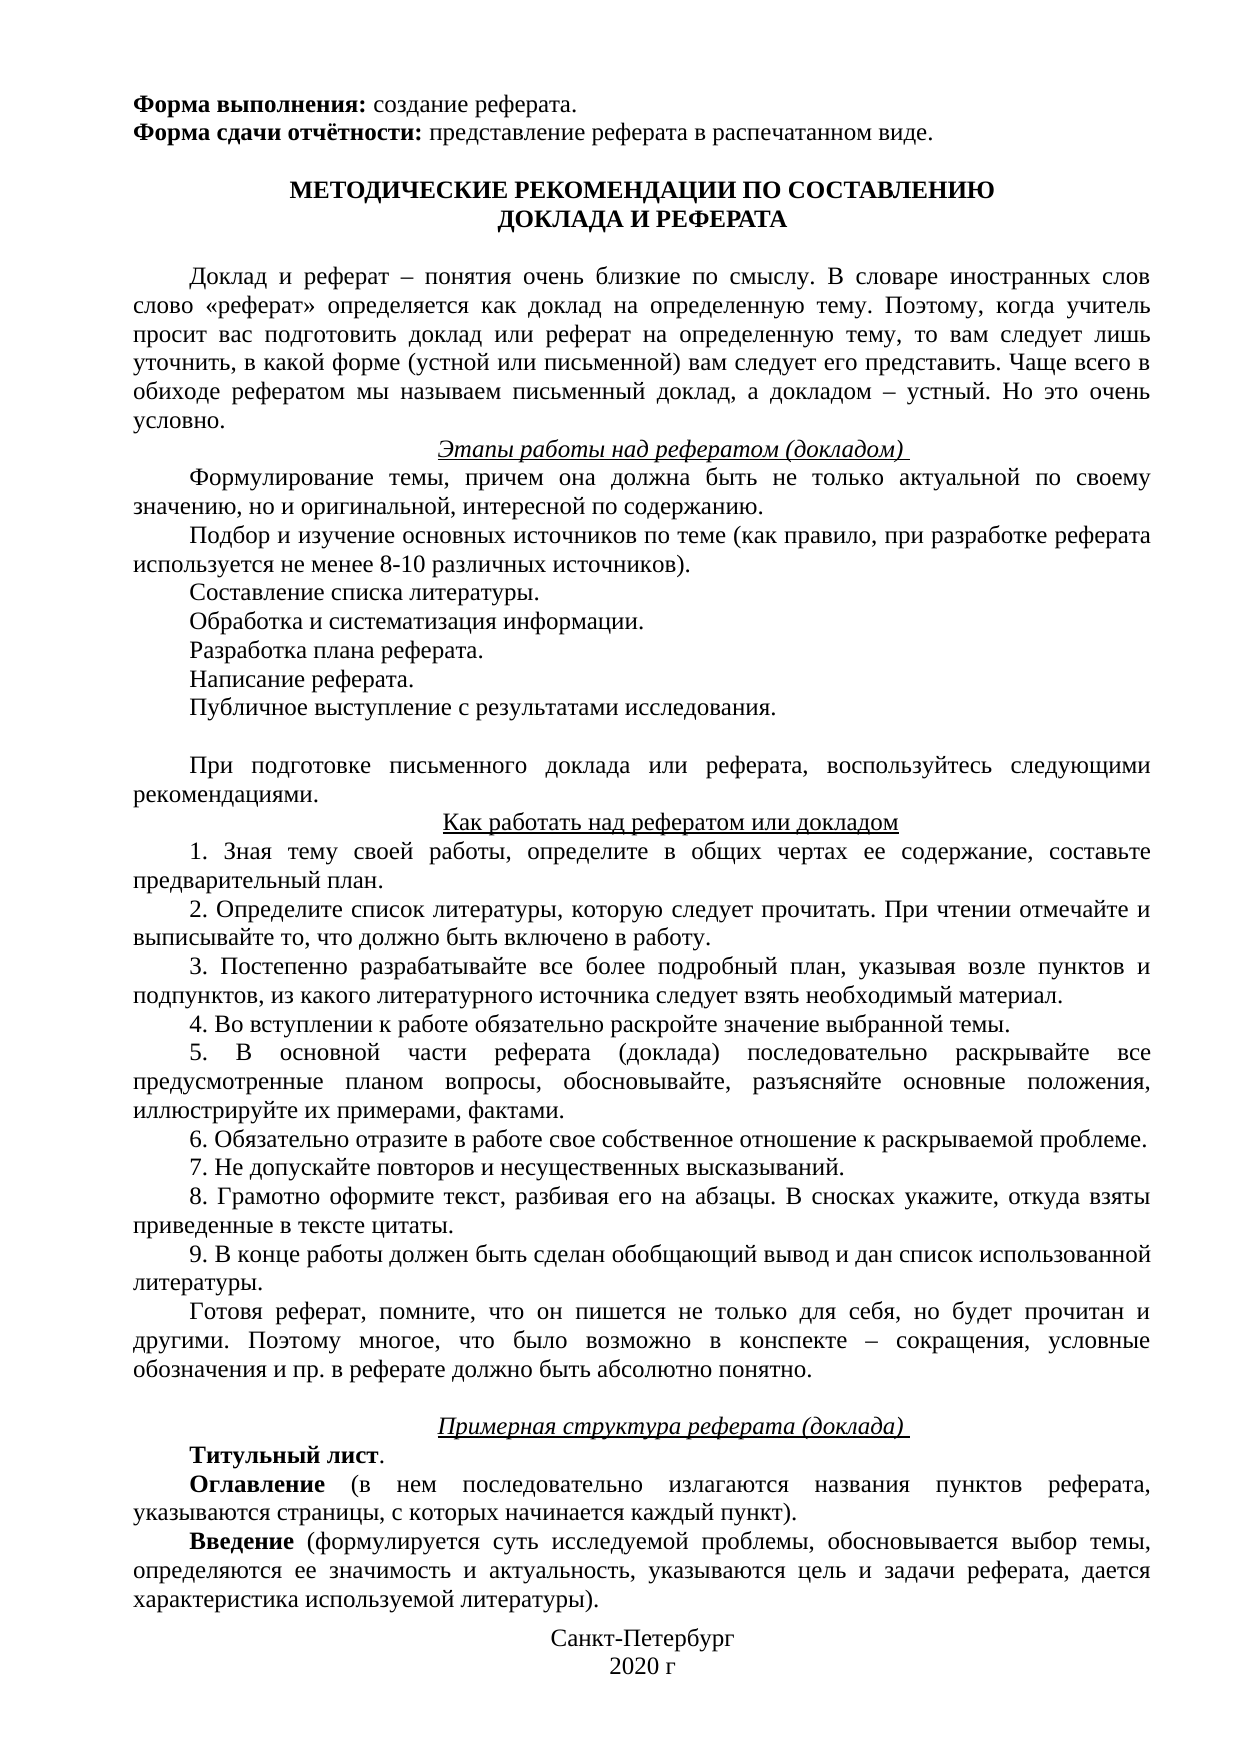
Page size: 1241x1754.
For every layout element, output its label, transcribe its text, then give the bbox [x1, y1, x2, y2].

subtitle МЕТОДИЧЕСКИЕ РЕКОМЕНДАЦИИ ПО СОСТАВЛЕНИЮ [133, 175, 1152, 204]
text Форма выполнения: создание реферата. [133, 89, 1152, 117]
text 4. Во вступлении к работе обязательно раскройте значение выбранной темы. [133, 1009, 1152, 1037]
text Готовя реферат, помните, что он пишется не только для себя, но будет прочитан и другими. Поэтому многое, что было возможно в конспекте – сокращения, условные обозначения и пр. в реферате должно быть абсолютно понятно. [133, 1296, 1152, 1382]
text 2. Определите список литературы, которую следует прочитать. При чтении отмечайте и выписывайте то, что должно быть включено в работу. [133, 894, 1152, 951]
text 8. Грамотно оформите текст, разбивая его на абзацы. В сносках укажите, откуда взяты приведенные в тексте цитаты. [133, 1181, 1152, 1239]
text Разработка плана реферата. [133, 635, 1152, 664]
text Как работать над рефератом или докладом [133, 807, 1152, 836]
text 3. Постепенно разрабатывайте все более подробный план, указывая возле пунктов и подпунктов, из какого литературного источника следует взять необходимый материал. [133, 951, 1152, 1009]
text Формулирование темы, причем она должна быть не только актуальной по своему значению, но и оригинальной, интересной по содержанию. [133, 462, 1152, 520]
text 1. Зная тему своей работы, определите в общих чертах ее содержание, составьте предварительный план. [133, 836, 1152, 894]
text Этапы работы над рефератом (докладом) [133, 434, 1152, 462]
text Подбор и изучение основных источников по теме (как правило, при разработке реферата используется не менее 8-10 различных источников). [133, 520, 1152, 577]
text Обработка и систематизация информации. [133, 606, 1152, 635]
text Оглавление (в нем последовательно излагаются названия пунктов реферата, указываются страницы, с которых начинается каждый пункт). [133, 1469, 1152, 1526]
text Форма сдачи отчётности: представление реферата в распечатанном виде. [133, 117, 1152, 146]
text Доклад и реферат – понятия очень близкие по смыслу. В словаре иностранных слов слово «реферат» определяется как доклад на определенную тему. Поэтому, когда учитель просит вас подготовить доклад или реферат на определенную тему, то вам следует лишь уточнить, в какой форме (устной или письменной) вам следует его представить. Чаще всего в обиходе рефератом мы называем письменный доклад, а докладом – устный. Но это очень условно. [133, 261, 1152, 434]
text 7. Не допускайте повторов и несущественных высказываний. [133, 1152, 1152, 1181]
text Написание реферата. [133, 664, 1152, 692]
text При подготовке письменного доклада или реферата, воспользуйтесь следующими рекомендациями. [133, 750, 1152, 807]
text Составление списка литературы. [133, 577, 1152, 606]
text 9. В конце работы должен быть сделан обобщающий вывод и дан список использованной литературы. [133, 1239, 1152, 1296]
text Титульный лист. [133, 1440, 1152, 1469]
text 5. В основной части реферата (доклада) последовательно раскрывайте все предусмотренные планом вопросы, обосновывайте, разъясняйте основные положения, иллюстрируйте их примерами, фактами. [133, 1037, 1152, 1124]
text Введение (формулируется суть исследуемой проблемы, обосновывается выбор темы, определяются ее значимость и актуальность, указываются цель и задачи реферата, дается характеристика используемой литературы). [133, 1526, 1152, 1612]
subtitle ДОКЛАДА И РЕФЕРАТА [133, 204, 1152, 232]
text Публичное выступление с результатами исследования. [133, 692, 1152, 721]
text 6. Обязательно отразите в работе свое собственное отношение к раскрываемой проблеме. [133, 1124, 1152, 1152]
text Примерная структура реферата (доклада) [133, 1411, 1152, 1440]
